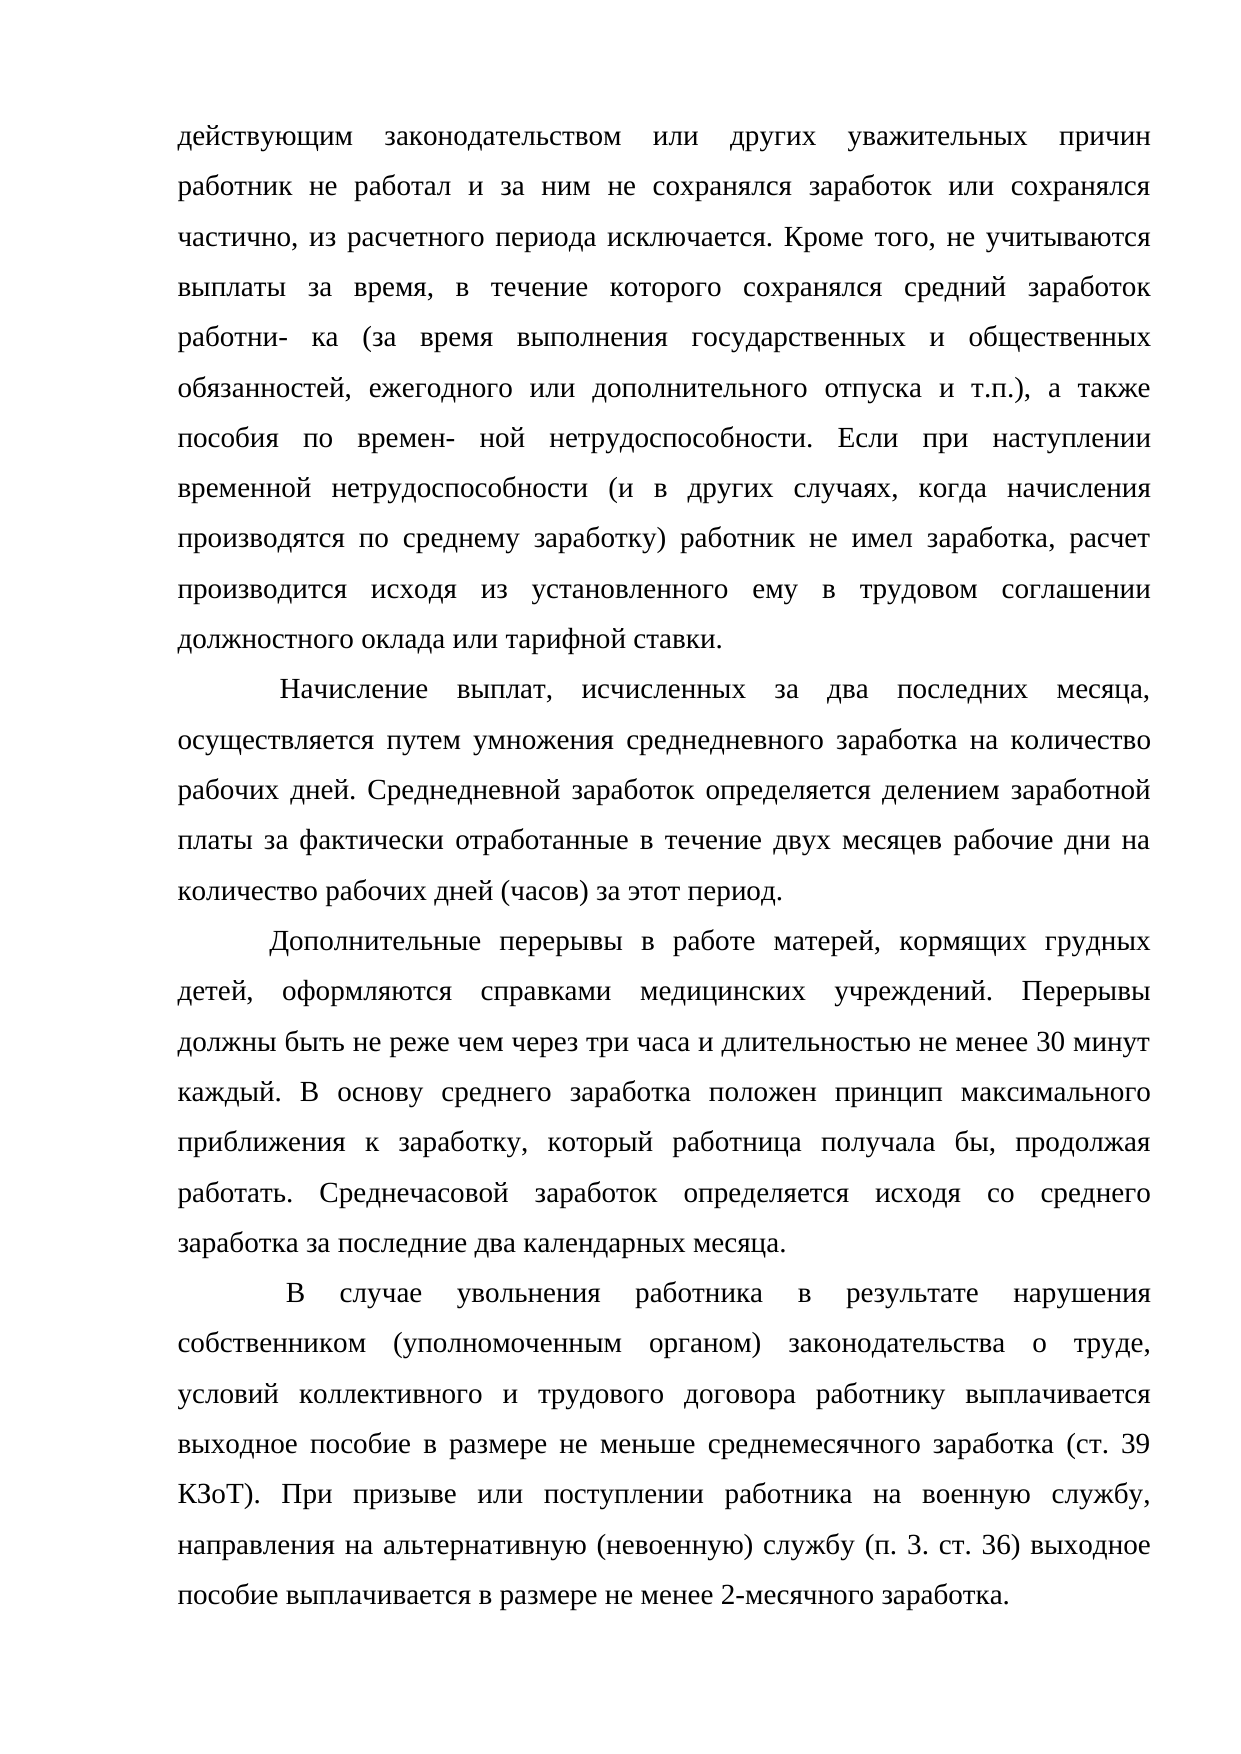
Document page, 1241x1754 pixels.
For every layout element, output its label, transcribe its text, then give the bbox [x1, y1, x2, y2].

text Дополнительные перерывы в работе матерей, кормящих грудных детей, оформляются справками медицинских учреждений. Перерывы должны быть не реже чем через три часа и длительностью не менее 30 минут каждый. В основу среднего заработка положен принцип максимального приближения к заработку, который работница получала бы, продолжая работать. Среднечасовой заработок определяется исходя со среднего заработка за последние два календарных месяца. [177, 923, 1152, 1258]
text Начисление выплат, исчисленных за два последних месяца, осуществляется путем умножения среднедневного заработка на количество рабочих дней. Среднедневной заработок определяется делением заработной платы за фактически отработанные в течение двух месяцев рабочие дни на количество рабочих дней (часов) за этот период. [177, 672, 1152, 906]
text В случае увольнения работника в результате нарушения собственником (уполномоченным органом) законодательства о труде, условий коллективного и трудового договора работнику выплачивается выходное пособие в размере не меньше среднемесячного заработка (ст. 39 КЗоТ). При призыве или поступлении работника на военную службу, направления на альтернативную (невоенную) службу (п. 3. ст. 36) выходное пособие выплачивается в размере не менее 2-месячного заработка. [177, 1275, 1152, 1611]
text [177, 118, 1152, 655]
